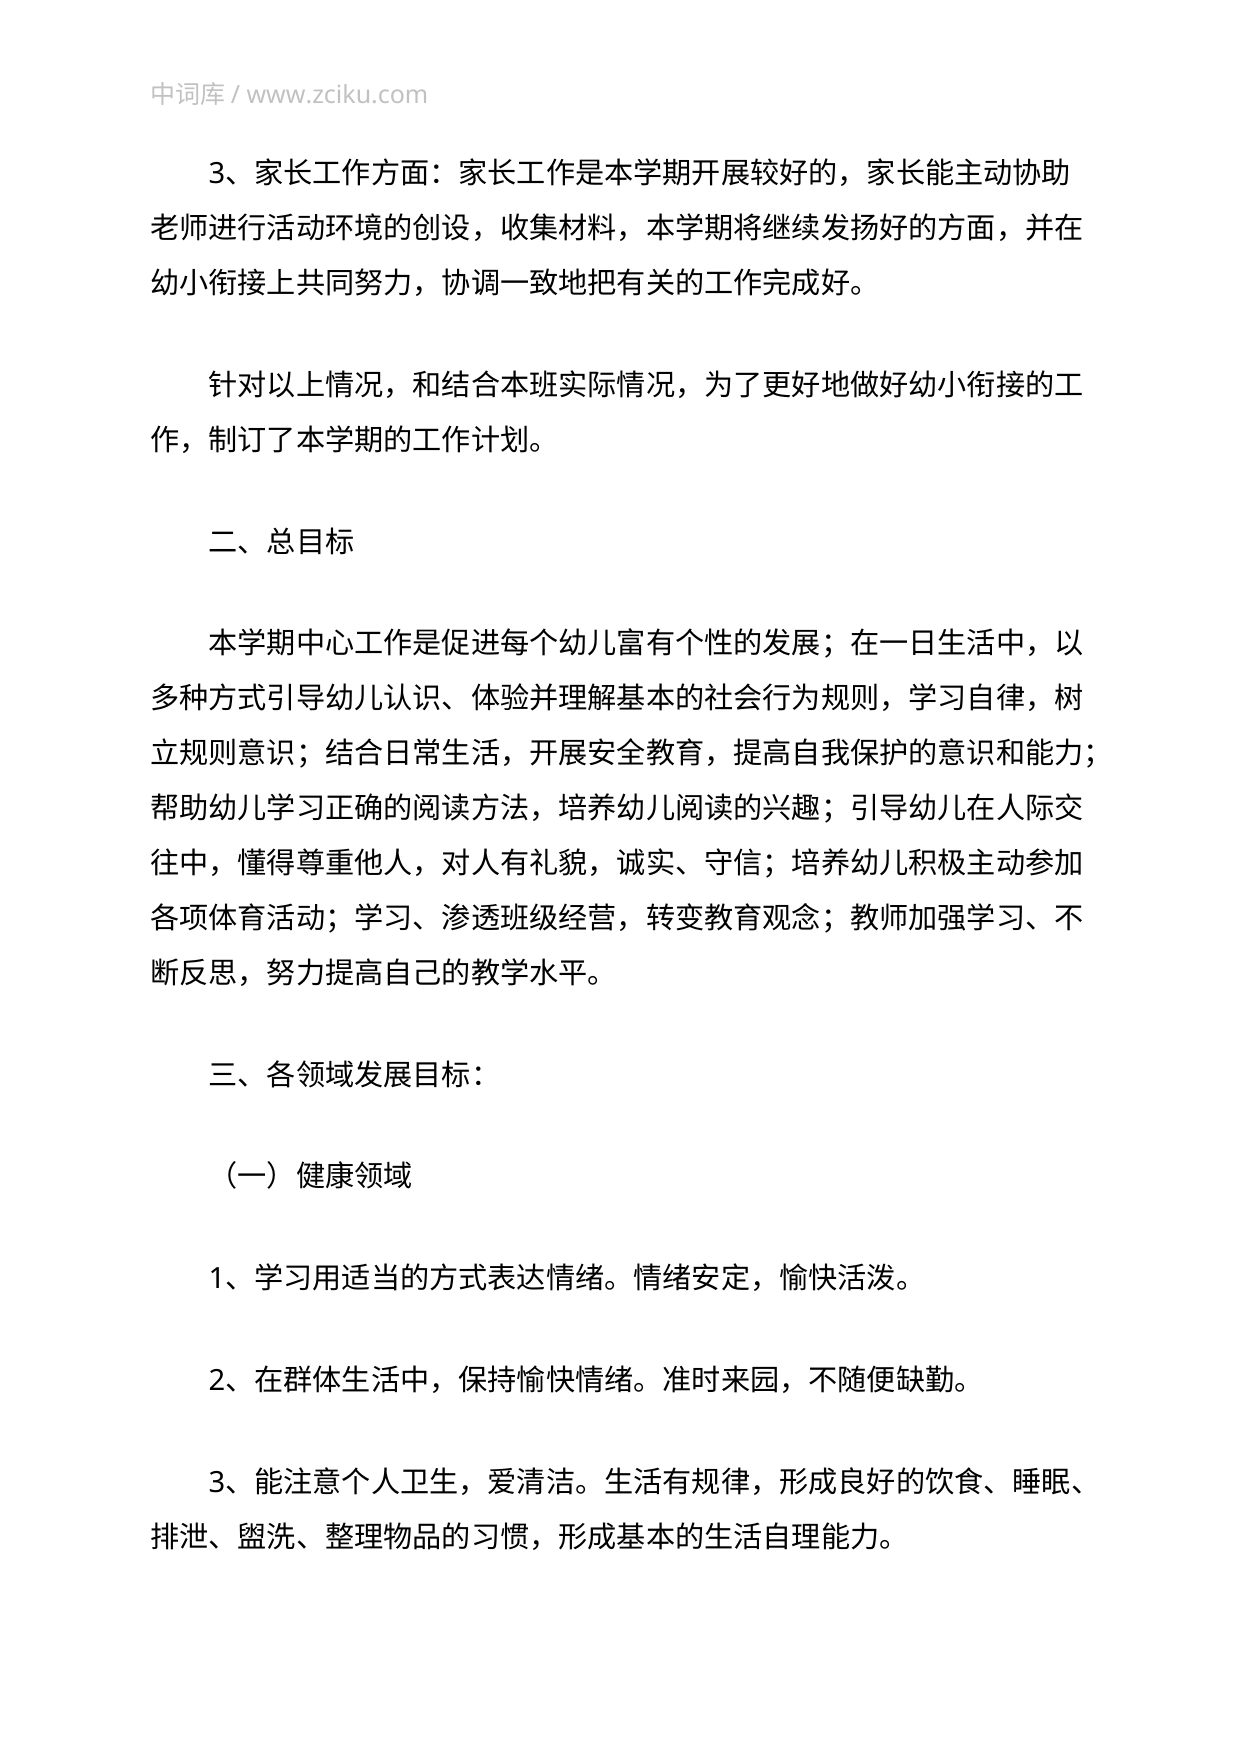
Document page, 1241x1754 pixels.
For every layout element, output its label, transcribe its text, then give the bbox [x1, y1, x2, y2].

text 三、各领域发展目标： [150, 1051, 1090, 1093]
text 3、能注意个人卫生，爱清洁。生活有规律，形成良好的饮食、睡眠、排泄、盥洗、整理物品的习惯，形成基本的生活自理能力。 [150, 1459, 1090, 1556]
text 2、在群体生活中，保持愉快情绪。准时来园，不随便缺勤。 [150, 1357, 1090, 1399]
text 3、家长工作方面：家长工作是本学期开展较好的，家长能主动协助老师进行活动环境的创设，收集材料，本学期将继续发扬好的方面，并在幼小衔接上共同努力，协调一致地把有关的工作完成好。 [150, 150, 1090, 302]
text （一）健康领域 [150, 1153, 1090, 1195]
text 1、学习用适当的方式表达情绪。情绪安定，愉快活泼。 [150, 1255, 1090, 1297]
text 二、总目标 [150, 518, 1090, 561]
text 针对以上情况，和结合本班实际情况，为了更好地做好幼小衔接的工作，制订了本学期的工作计划。 [150, 362, 1090, 459]
text 本学期中心工作是促进每个幼儿富有个性的发展；在一日生活中，以多种方式引导幼儿认识、体验并理解基本的社会行为规则，学习自律，树立规则意识；结合日常生活，开展安全教育，提高自我保护的意识和能力；帮助幼儿学习正确的阅读方法，培养幼儿阅读的兴趣；引导幼儿在人际交往中，懂得尊重他人，对人有礼貌，诚实、守信；培养幼儿积极主动参加各项体育活动；学习、渗透班级经营，转变教育观念；教师加强学习、不断反思，努力提高自己的教学水平。 [150, 620, 1090, 992]
